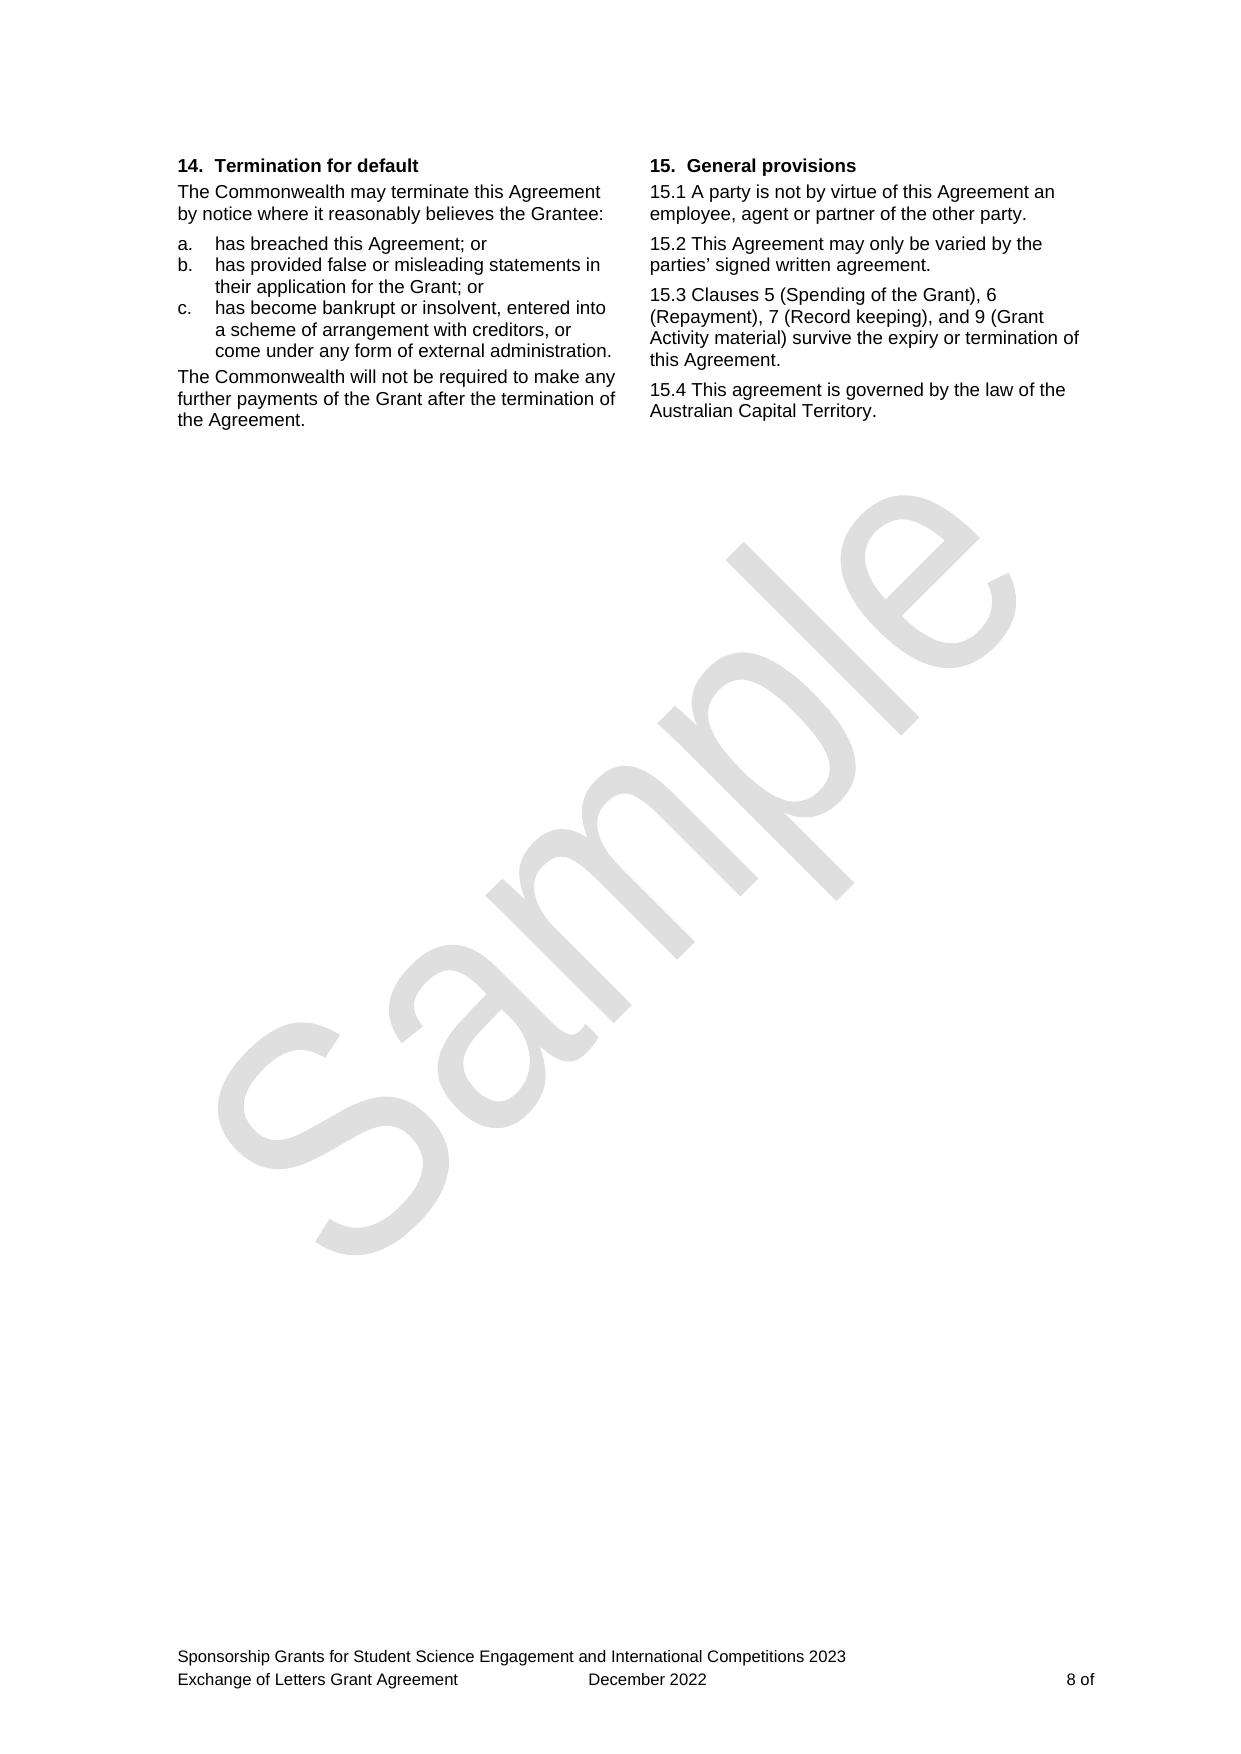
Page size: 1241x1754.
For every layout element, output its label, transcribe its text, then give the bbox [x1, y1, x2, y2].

subtitle Termination for default [177, 148, 620, 177]
list has breached this Agreement; or [177, 232, 620, 254]
list has become bankrupt or insolvent, entered into a scheme of arrangement with creditors, or come under any form of external administration. [177, 297, 620, 362]
list has provided false or misleading statements in their application for the Grant; or [177, 254, 620, 297]
text 15.2 This Agreement may only be varied by the parties’ signed written agreement. [649, 232, 1092, 276]
text 15.3 Clauses 5 (Spending of the Grant), 6 (Repayment), 7 (Record keeping), and 9 (Grant Activity material) survive the expiry or termination of this Agreement. [649, 284, 1092, 370]
text 15.4 This agreement is governed by the law of the Australian Capital Territory. [649, 378, 1092, 422]
text The Commonwealth may terminate this Agreement by notice where it reasonably believes the Grantee: [177, 181, 620, 224]
text 15.1 A party is not by virtue of this Agreement an employee, agent or partner of the other party. [649, 181, 1092, 224]
subtitle General provisions [649, 148, 1092, 177]
text The Commonwealth will not be required to make any further payments of the Grant after the termination of the Agreement. [177, 366, 620, 431]
